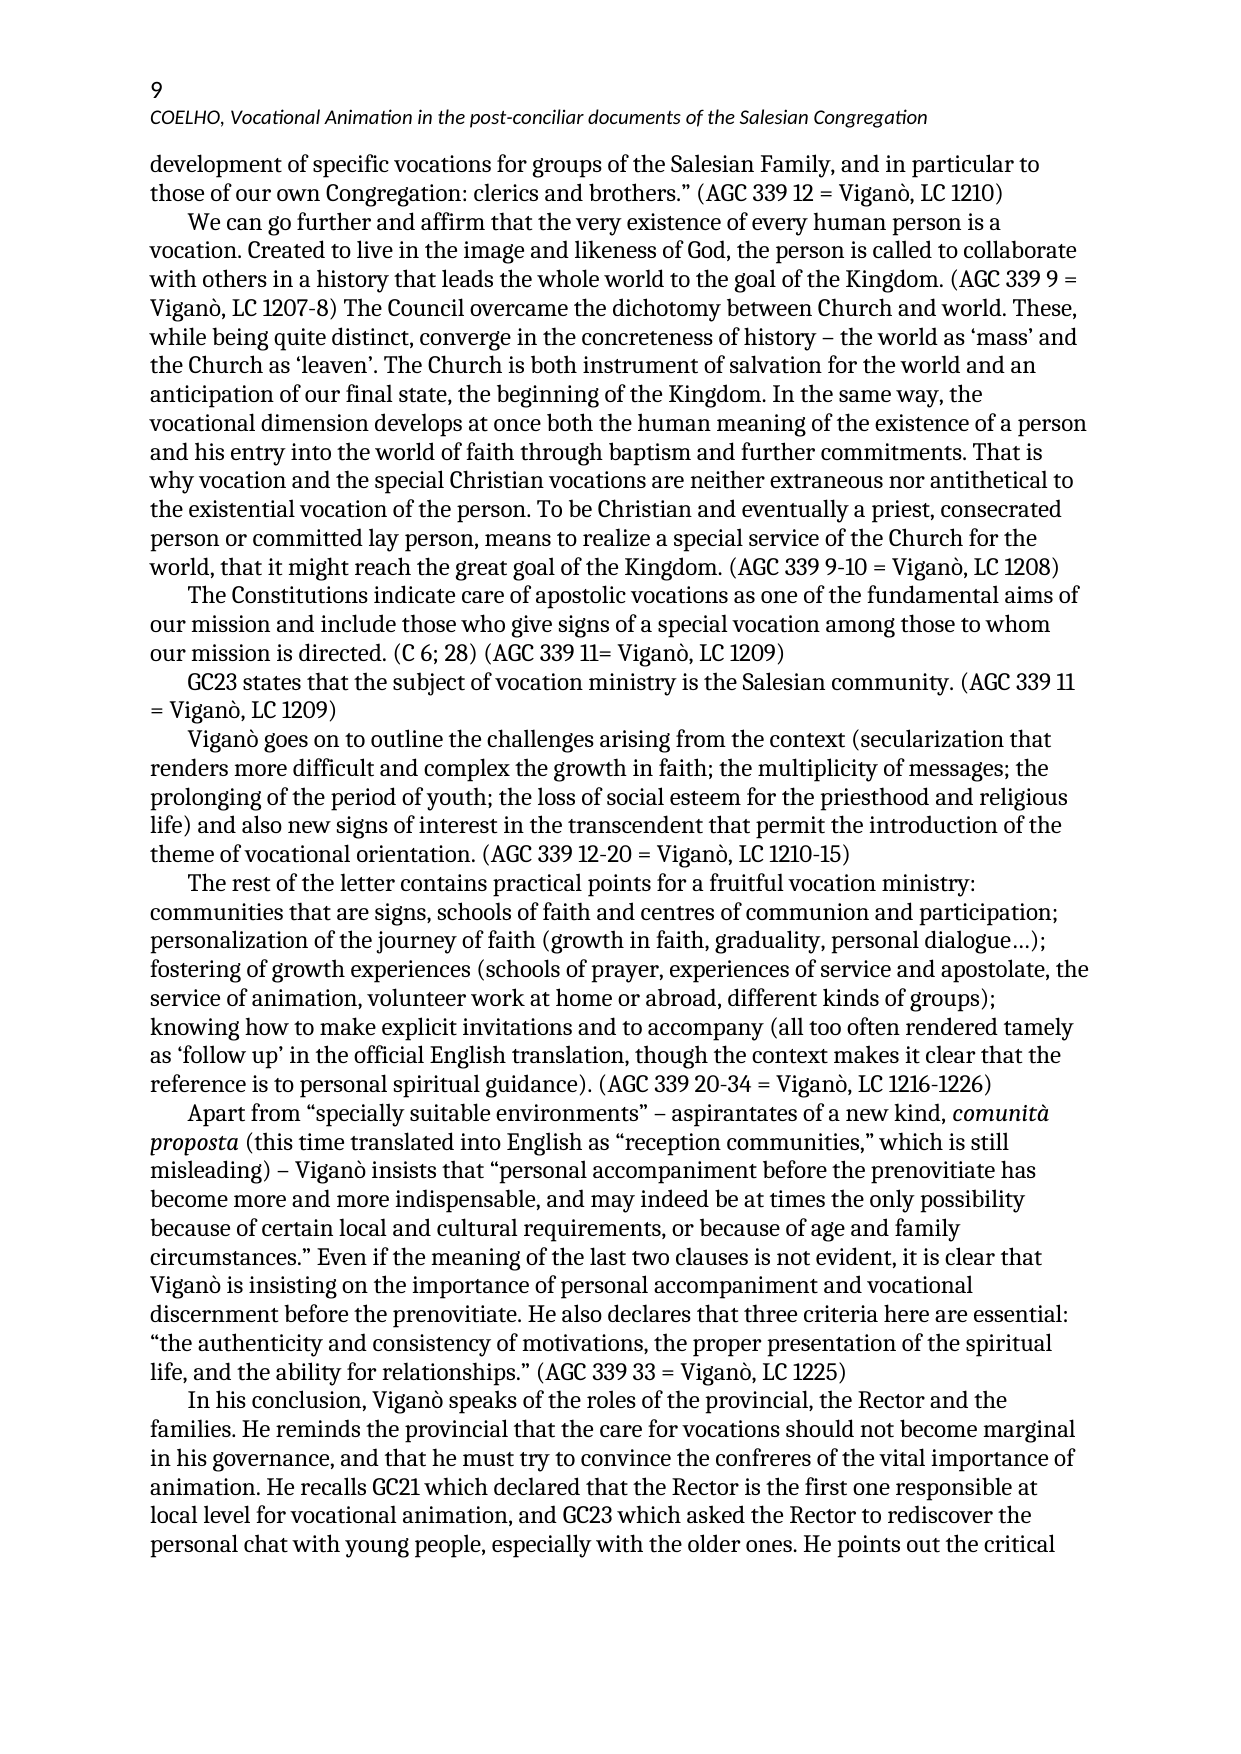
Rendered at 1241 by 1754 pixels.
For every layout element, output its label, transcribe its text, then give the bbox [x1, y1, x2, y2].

text Viganò goes on to outline the challenges arising from the context (secularization that renders more difficult and complex the growth in faith; the multiplicity of messages; the prolonging of the period of youth; the loss of social esteem for the priesthood and religious life) and also new signs of interest in the transcendent that permit the introduction of the theme of vocational orientation. (AGC 339 12-20 = Viganò, LC 1210-15) [150, 725, 1090, 869]
text Apart from “specially suitable environments” – aspirantates of a new kind, comunità proposta (this time translated into English as “reception communities,” which is still misleading) – Viganò insists that “personal accompaniment before the prenovitiate has become more and more indispensable, and may indeed be at times the only possibility because of certain local and cultural requirements, or because of age and family circumstances.” Even if the meaning of the last two clauses is not evident, it is clear that Viganò is insisting on the importance of personal accompaniment and vocational discernment before the prenovitiate. He also declares that three criteria here are essential: “the authenticity and consistency of motivations, the proper presentation of the spiritual life, and the ability for relationships.” (AGC 339 33 = Viganò, LC 1225) [150, 1099, 1090, 1386]
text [150, 1386, 1090, 1559]
text The Constitutions indicate care of apostolic vocations as one of the fundamental aims of our mission and include those who give signs of a special vocation among those to whom our mission is directed. (C 6; 28) (AGC 339 11= Viganò, LC 1209) [150, 581, 1090, 667]
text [150, 150, 1090, 207]
text We can go further and affirm that the very existence of every human person is a vocation. Created to live in the image and likeness of God, the person is called to collaborate with others in a history that leads the whole world to the goal of the Kingdom. (AGC 339 9 = Viganò, LC 1207-8) The Council overcame the dichotomy between Church and world. These, while being quite distinct, converge in the concreteness of history – the world as ‘mass’ and the Church as ‘leaven’. The Church is both instrument of salvation for the world and an anticipation of our final state, the beginning of the Kingdom. In the same way, the vocational dimension develops at once both the human meaning of the existence of a person and his entry into the world of faith through baptism and further commitments. That is why vocation and the special Christian vocations are neither extraneous nor antithetical to the existential vocation of the person. To be Christian and eventually a priest, consecrated person or committed lay person, means to realize a special service of the Church for the world, that it might reach the great goal of the Kingdom. (AGC 339 9-10 = Viganò, LC 1208) [150, 207, 1090, 581]
text GC23 states that the subject of vocation ministry is the Salesian community. (AGC 339 11 = Viganò, LC 1209) [150, 667, 1090, 725]
text The rest of the letter contains practical points for a fruitful vocation ministry: communities that are signs, schools of faith and centres of communion and participation; personalization of the journey of faith (growth in faith, graduality, personal dialogue…); fostering of growth experiences (schools of prayer, experiences of service and apostolate, the service of animation, volunteer work at home or abroad, different kinds of groups); knowing how to make explicit invitations and to accompany (all too often rendered tamely as ‘follow up’ in the official English translation, though the context makes it clear that the reference is to personal spiritual guidance). (AGC 339 20-34 = Viganò, LC 1216-1226) [150, 869, 1090, 1099]
